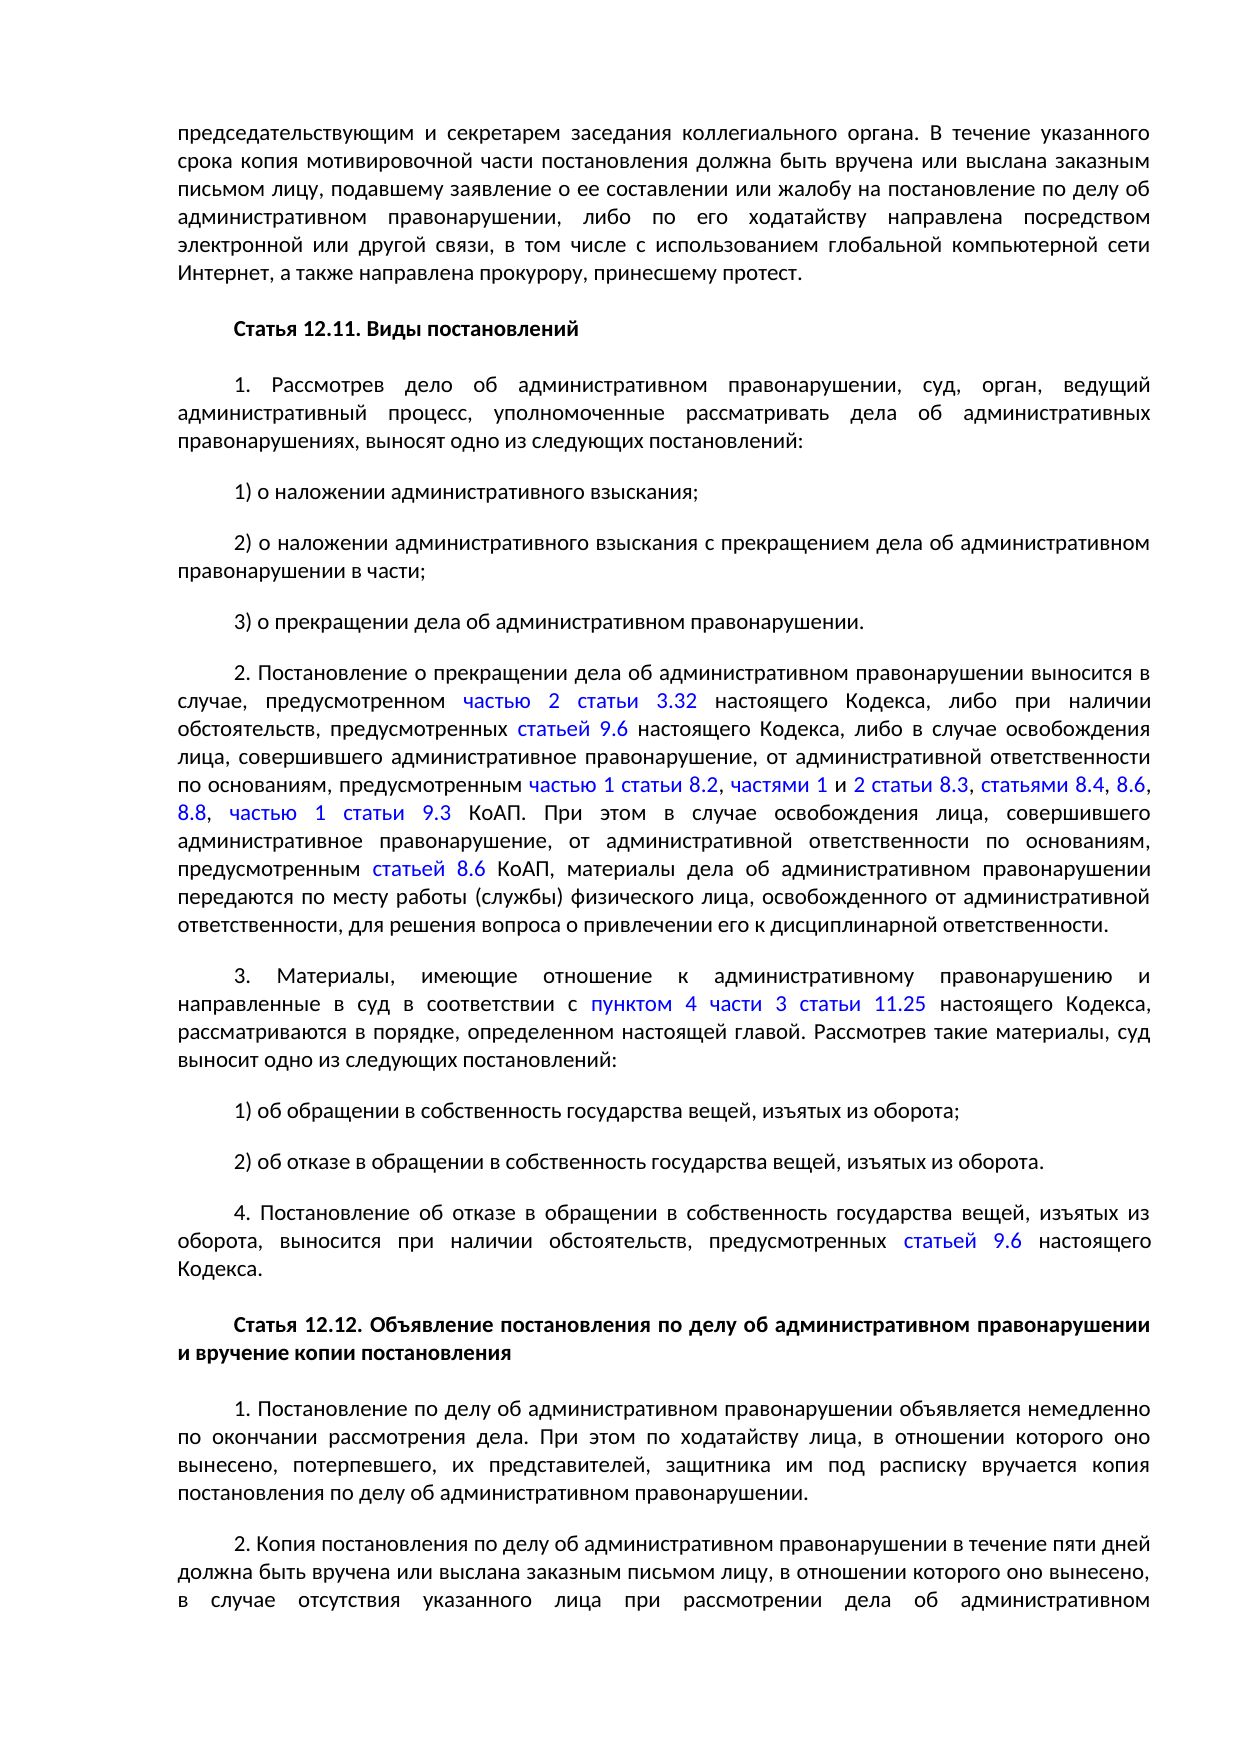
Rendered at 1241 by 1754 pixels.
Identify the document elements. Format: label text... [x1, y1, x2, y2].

text 2. Постановление о прекращении дела об административном правонарушении выносится в случае, предусмотренном частью 2 статьи 3.32 настоящего Кодекса, либо при наличии обстоятельств, предусмотренных статьей 9.6 настоящего Кодекса, либо в случае освобождения лица, совершившего административное правонарушение, от административной ответственности по основаниям, предусмотренным частью 1 статьи 8.2, частями 1 и 2 статьи 8.3, статьями 8.4, 8.6, 8.8, частью 1 статьи 9.3 КоАП. При этом в случае освобождения лица, совершившего административное правонарушение, от административной ответственности по основаниям, предусмотренным статьей 8.6 КоАП, материалы дела об административном правонарушении передаются по месту работы (службы) физического лица, освобожденного от административной ответственности, для решения вопроса о привлечении его к дисциплинарной ответственности. [177, 658, 1152, 938]
text 1) об обращении в собственность государства вещей, изъятых из оборота; [177, 1096, 1152, 1124]
text 3. Материалы, имеющие отношение к административному правонарушению и направленные в суд в соответствии с пунктом 4 части 3 статьи 11.25 настоящего Кодекса, рассматриваются в порядке, определенном настоящей главой. Рассмотрев такие материалы, суд выносит одно из следующих постановлений: [177, 961, 1152, 1073]
text Статья 12.11. Виды постановлений [177, 314, 1152, 342]
text 4. Постановление об отказе в обращении в собственность государства вещей, изъятых из оборота, выносится при наличии обстоятельств, предусмотренных статьей 9.6 настоящего Кодекса. [177, 1198, 1152, 1282]
text Статья 12.12. Объявление постановления по делу об административном правонарушении и вручение копии постановления [177, 1310, 1152, 1366]
text 1) о наложении административного взыскания; [177, 477, 1152, 505]
text 1. Рассмотрев дело об административном правонарушении, суд, орган, ведущий административный процесс, уполномоченные рассматривать дела об административных правонарушениях, выносят одно из следующих постановлений: [177, 370, 1152, 454]
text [177, 118, 1152, 286]
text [177, 1529, 1152, 1613]
text 1. Постановление по делу об административном правонарушении объявляется немедленно по окончании рассмотрения дела. При этом по ходатайству лица, в отношении которого оно вынесено, потерпевшего, их представителей, защитника им под расписку вручается копия постановления по делу об административном правонарушении. [177, 1394, 1152, 1506]
text 2) о наложении административного взыскания с прекращением дела об административном правонарушении в части; [177, 528, 1152, 584]
text 2) об отказе в обращении в собственность государства вещей, изъятых из оборота. [177, 1147, 1152, 1175]
text 3) о прекращении дела об административном правонарушении. [177, 607, 1152, 635]
